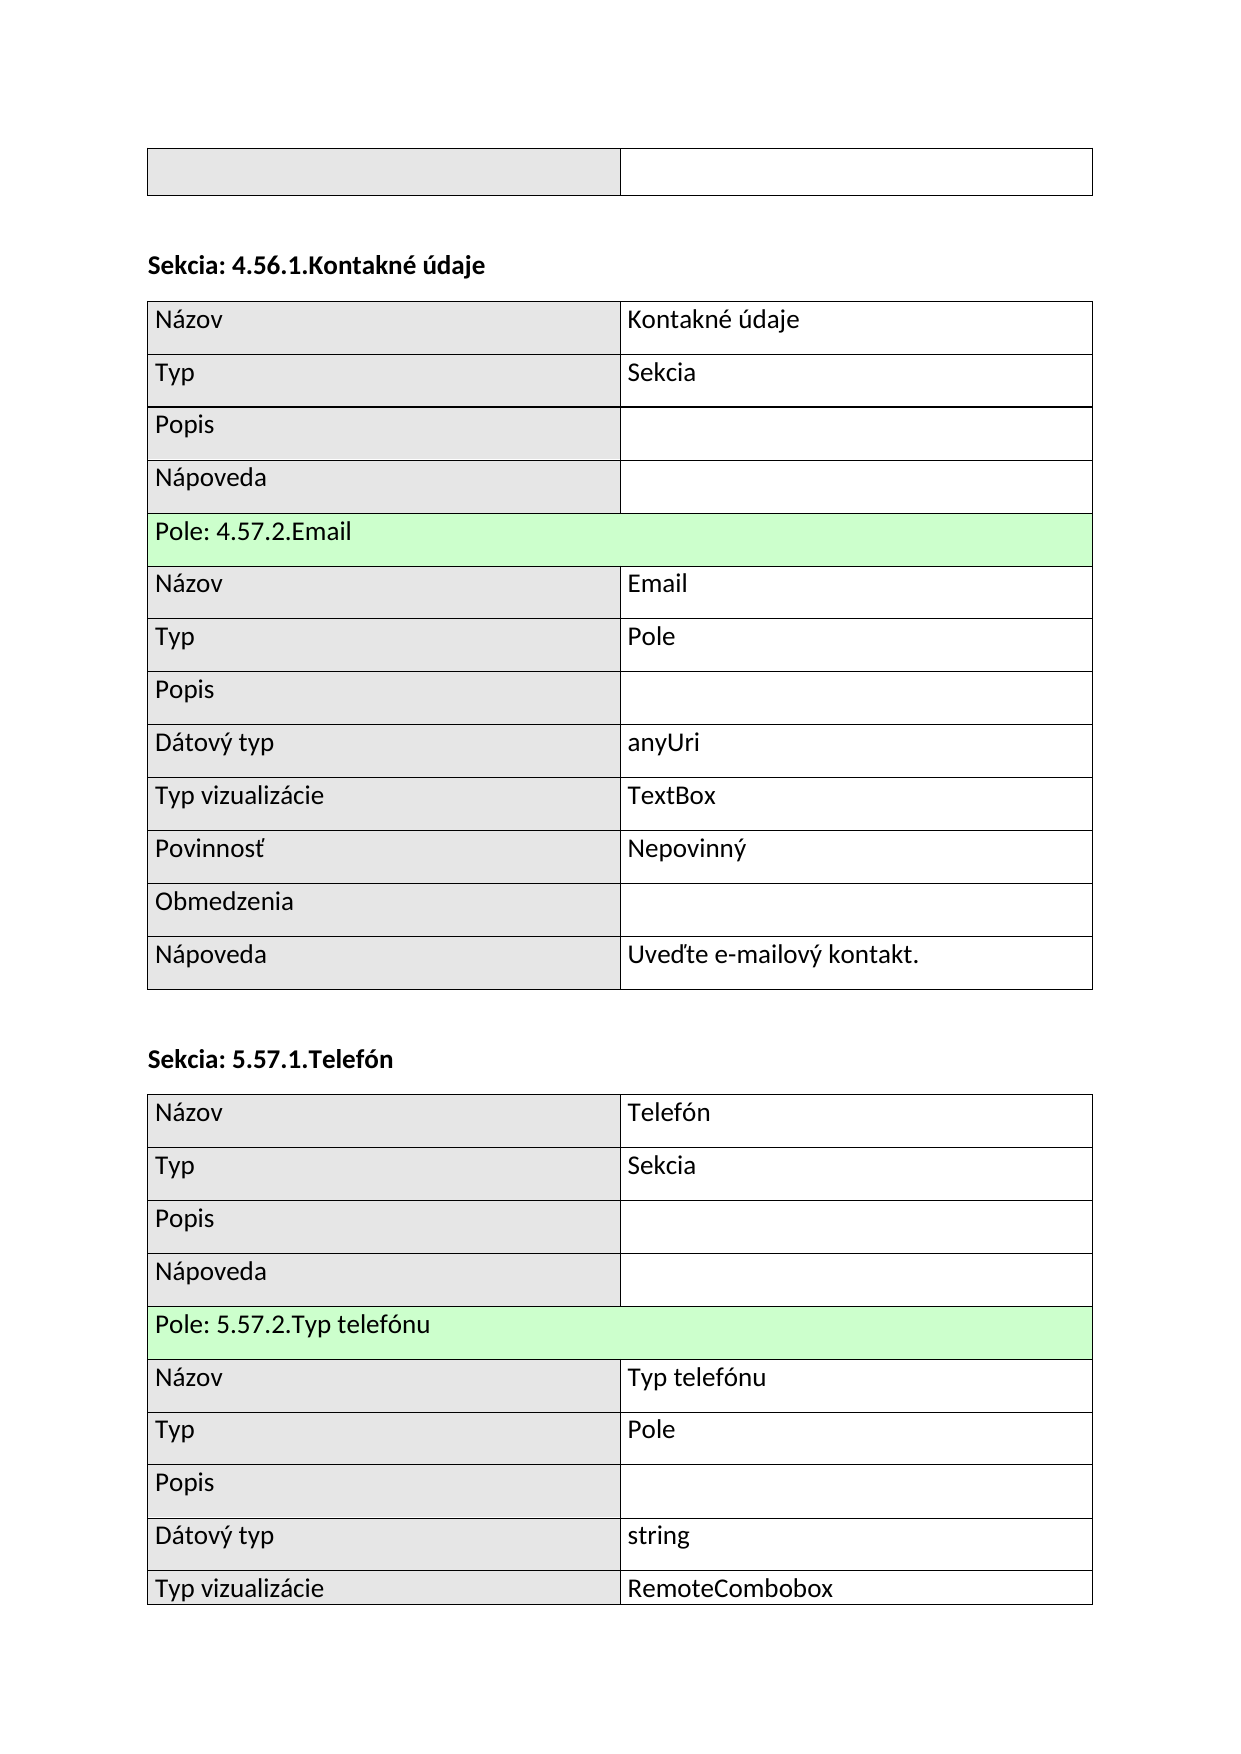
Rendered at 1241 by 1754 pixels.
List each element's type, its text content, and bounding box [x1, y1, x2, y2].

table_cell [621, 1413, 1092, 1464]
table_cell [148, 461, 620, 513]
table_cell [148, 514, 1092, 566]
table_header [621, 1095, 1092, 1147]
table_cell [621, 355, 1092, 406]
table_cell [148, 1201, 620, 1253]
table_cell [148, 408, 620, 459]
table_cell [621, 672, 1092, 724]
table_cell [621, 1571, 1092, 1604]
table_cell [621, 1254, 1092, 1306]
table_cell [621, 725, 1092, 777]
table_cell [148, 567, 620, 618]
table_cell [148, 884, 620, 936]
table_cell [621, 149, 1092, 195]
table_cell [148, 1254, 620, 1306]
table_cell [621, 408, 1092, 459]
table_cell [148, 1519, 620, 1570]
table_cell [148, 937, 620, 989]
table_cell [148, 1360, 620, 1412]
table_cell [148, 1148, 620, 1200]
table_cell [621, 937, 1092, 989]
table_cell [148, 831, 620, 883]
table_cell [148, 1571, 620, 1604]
text Sekcia: 4.56.1.Kontakné údaje [148, 248, 1093, 282]
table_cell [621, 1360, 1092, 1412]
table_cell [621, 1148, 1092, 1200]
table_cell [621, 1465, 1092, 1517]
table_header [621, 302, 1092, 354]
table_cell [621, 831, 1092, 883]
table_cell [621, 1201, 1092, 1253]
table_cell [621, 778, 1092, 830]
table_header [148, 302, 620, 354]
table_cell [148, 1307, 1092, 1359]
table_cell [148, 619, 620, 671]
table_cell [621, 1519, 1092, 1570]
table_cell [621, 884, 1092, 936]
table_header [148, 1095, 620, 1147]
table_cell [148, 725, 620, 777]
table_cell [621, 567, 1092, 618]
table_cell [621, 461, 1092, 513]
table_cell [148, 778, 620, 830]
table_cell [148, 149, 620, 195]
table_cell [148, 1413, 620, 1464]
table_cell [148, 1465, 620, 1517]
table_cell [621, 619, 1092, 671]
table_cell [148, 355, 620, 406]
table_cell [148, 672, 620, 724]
text Sekcia: 5.57.1.Telefón [148, 1042, 1093, 1075]
